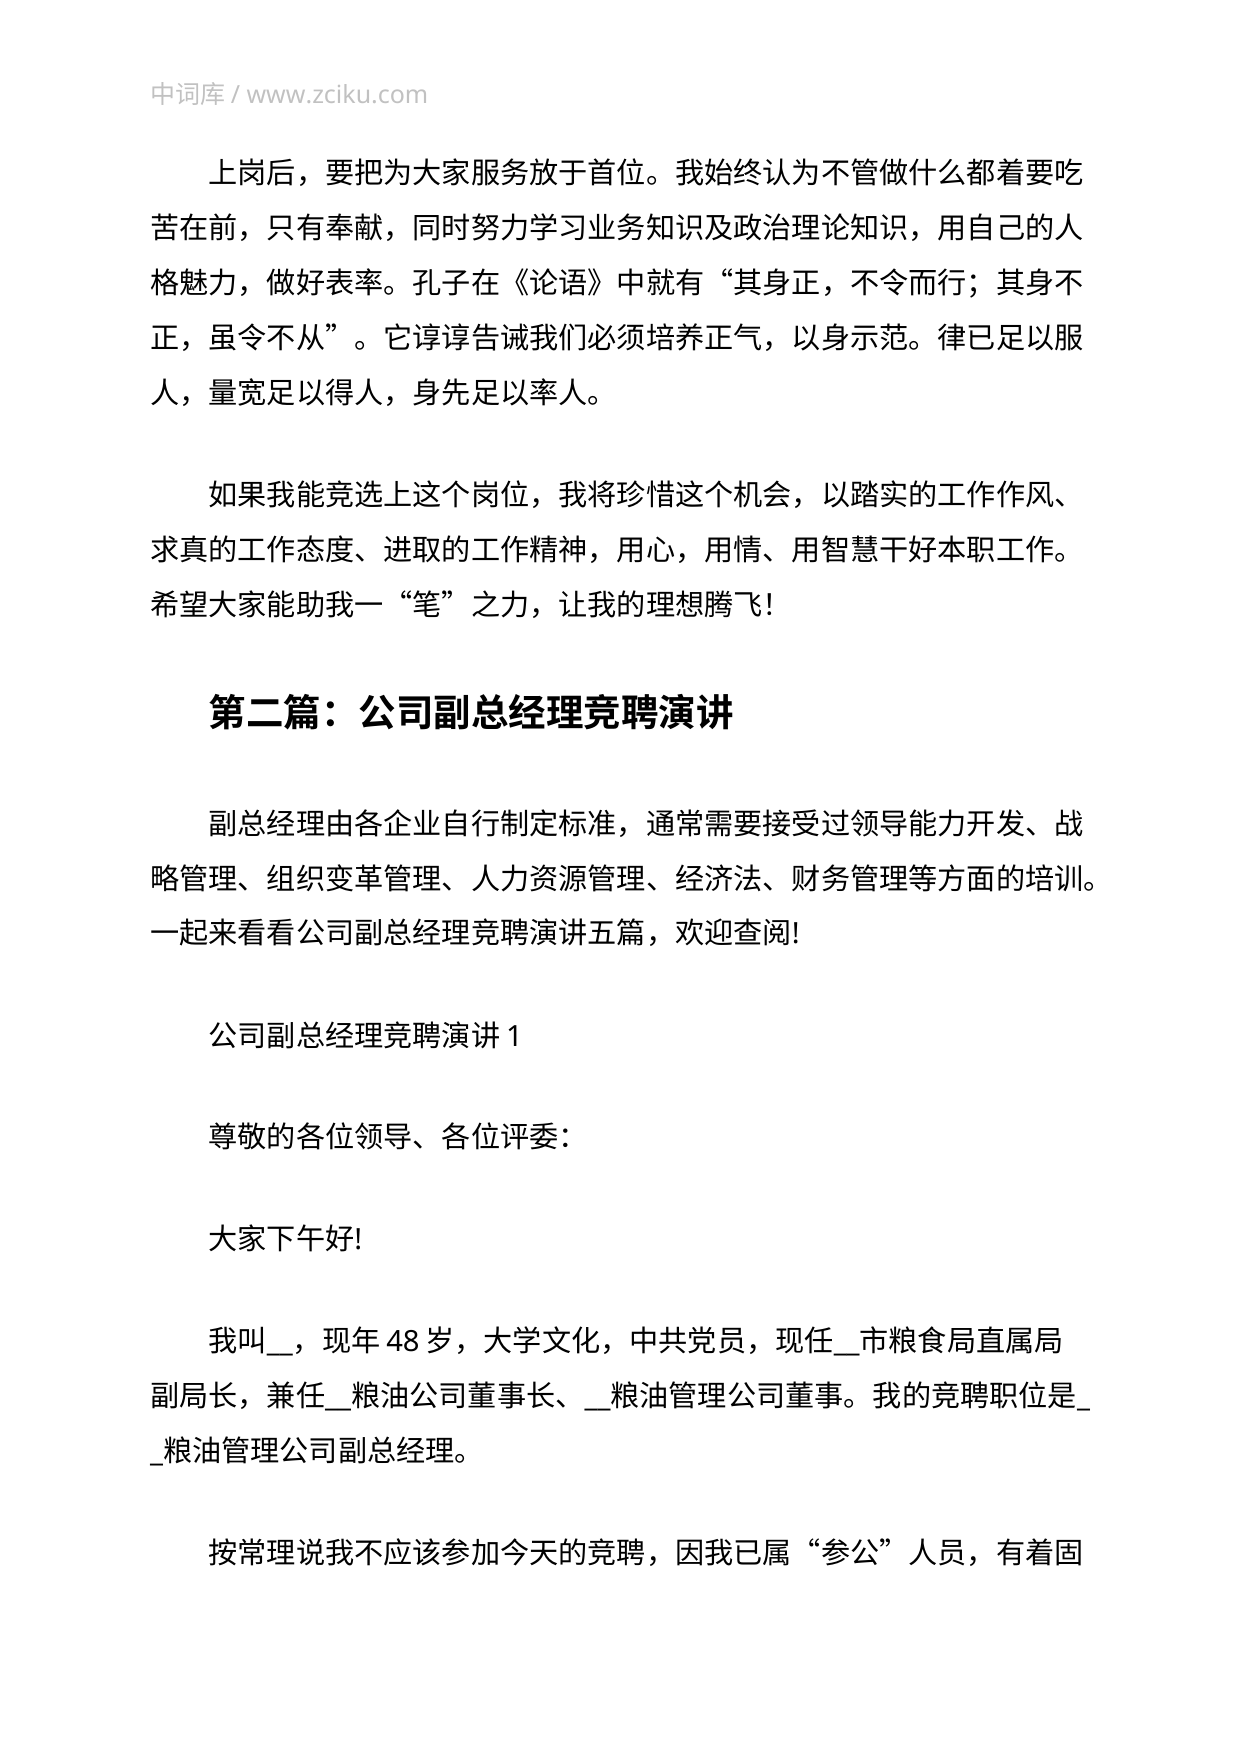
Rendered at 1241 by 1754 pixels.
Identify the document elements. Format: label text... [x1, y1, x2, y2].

text 尊敬的各位领导、各位评委： [150, 1114, 1090, 1156]
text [150, 1530, 1090, 1572]
text 如果我能竞选上这个岗位，我将珍惜这个机会，以踏实的工作作风、求真的工作态度、进取的工作精神，用心，用情、用智慧干好本职工作。希望大家能助我一“笔”之力，让我的理想腾飞！ [150, 471, 1090, 623]
text 我叫__，现年48岁，大学文化，中共党员，现任__市粮食局直属局副局长，兼任__粮油公司董事长、__粮油管理公司董事。我的竞聘职位是__粮油管理公司副总经理。 [150, 1318, 1090, 1470]
text 副总经理由各企业自行制定标准，通常需要接受过领导能力开发、战略管理、组织变革管理、人力资源管理、经济法、财务管理等方面的培训。一起来看看公司副总经理竞聘演讲五篇，欢迎查阅! [150, 800, 1090, 952]
text 第二篇：公司副总经理竞聘演讲 [150, 683, 1090, 737]
text 公司副总经理竞聘演讲1 [150, 1012, 1090, 1054]
text 大家下午好! [150, 1216, 1090, 1258]
text 上岗后，要把为大家服务放于首位。我始终认为不管做什么都着要吃苦在前，只有奉献，同时努力学习业务知识及政治理论知识，用自己的人格魅力，做好表率。孔子在《论语》中就有“其身正，不令而行；其身不正，虽令不从”。它谆谆告诫我们必须培养正气，以身示范。律已足以服人，量宽足以得人，身先足以率人。 [150, 150, 1090, 412]
